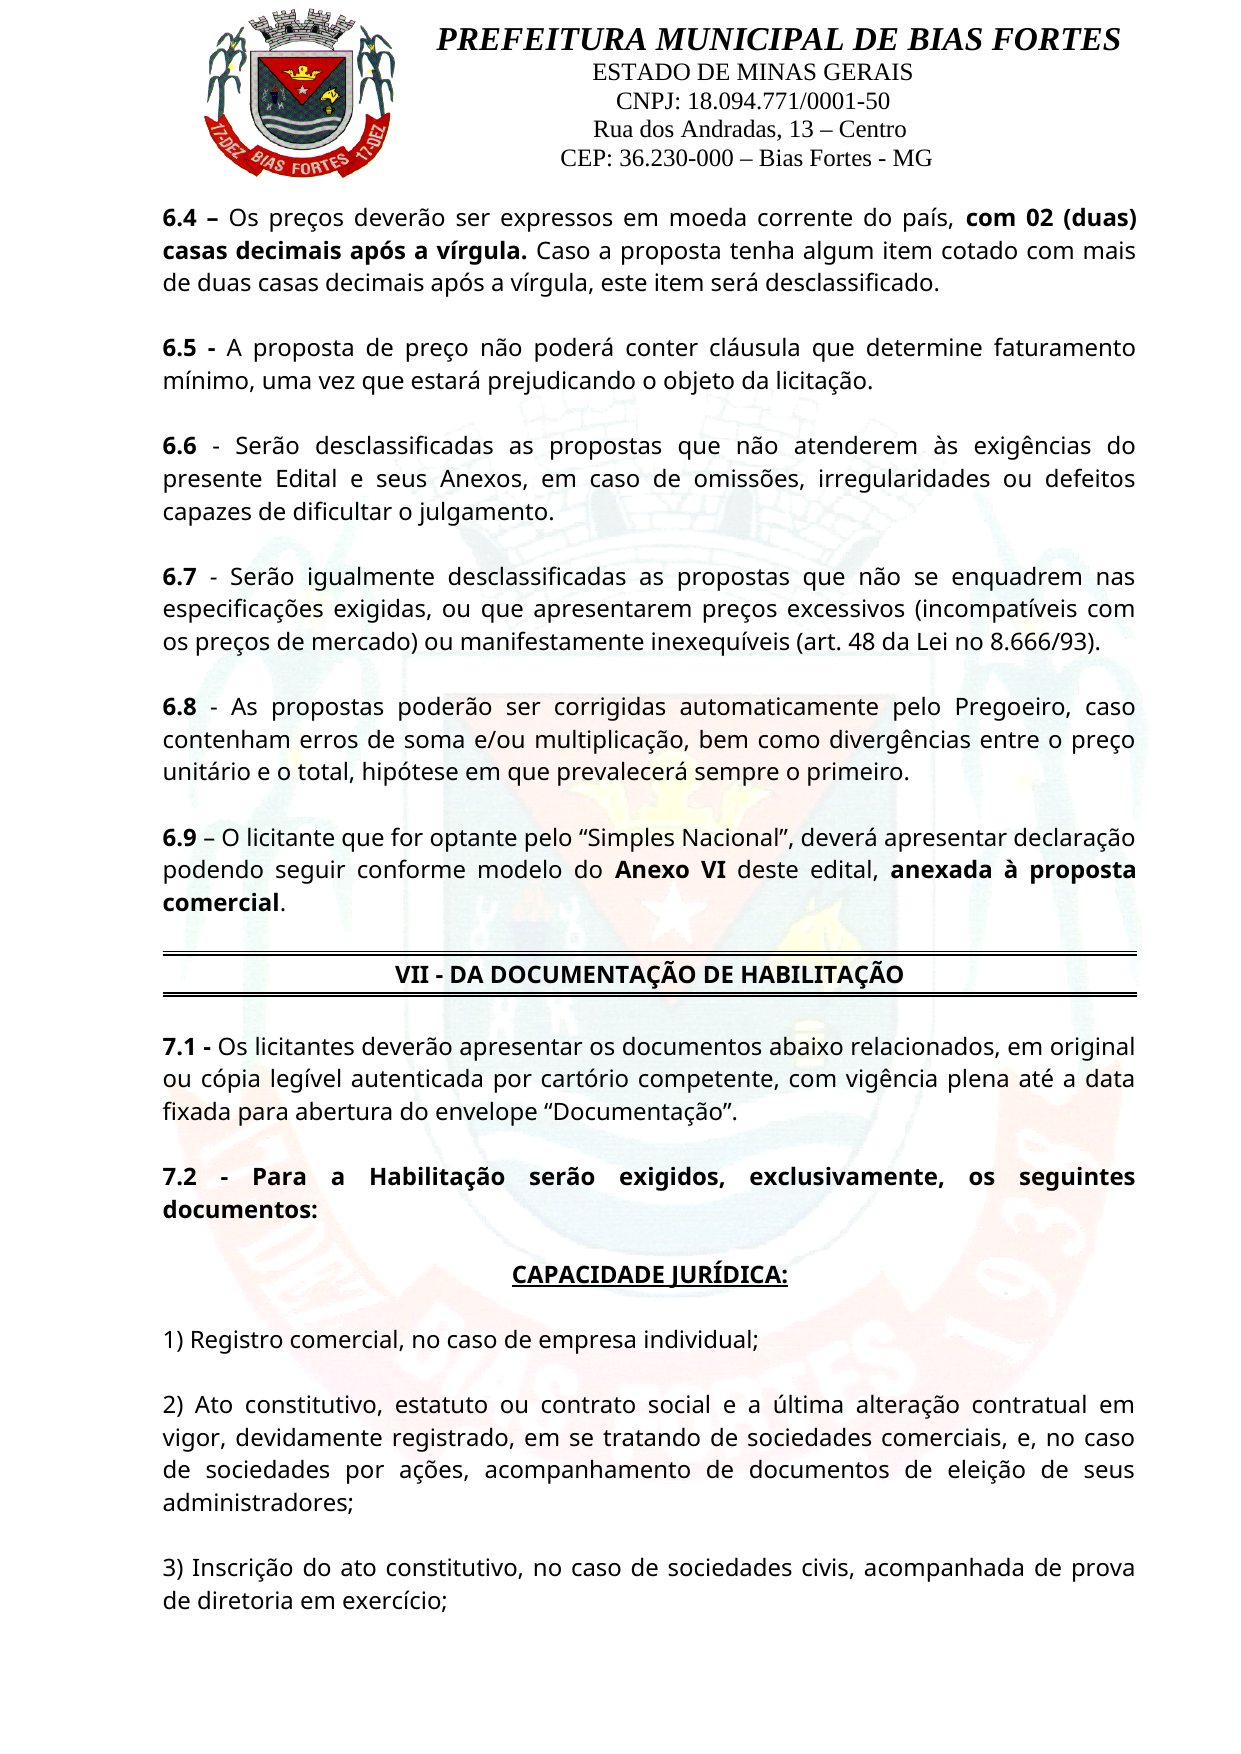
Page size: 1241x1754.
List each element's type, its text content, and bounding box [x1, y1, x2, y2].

text CAPACIDADE JURÍDICA: [162, 1258, 1137, 1290]
picture [187, 0, 413, 189]
text 6.7 - Serão igualmente desclassificadas as propostas que não se enquadrem nas especificações exigidas, ou que apresentarem preços excessivos (incompatíveis com os preços de mercado) ou manifestamente inexequíveis (art. 48 da Lei no 8.666/93). [162, 559, 1137, 657]
text 7.2 - Para a Habilitação serão exigidos, exclusivamente, os seguintes documentos: [162, 1160, 1137, 1225]
list 6.6 - Serão desclassificadas as propostas que não atenderem às exigências do presente Edital e seus Anexos, em caso de omissões, irregularidades ou defeitos capazes de dificultar o julgamento. [162, 429, 1137, 527]
list 6.8 - As propostas poderão ser corrigidas automaticamente pelo Pregoeiro, caso contenham erros de soma e/ou multiplicação, bem como divergências entre o preço unitário e o total, hipótese em que prevalecerá sempre o primeiro. [162, 690, 1137, 788]
text 6.4 – Os preços deverão ser expressos em moeda corrente do país, com 02 (duas) casas decimais após a vírgula. Caso a proposta tenha algum item cotado com mais de duas casas decimais após a vírgula, este item será desclassificado. [162, 201, 1137, 299]
text 6.5 - A proposta de preço não poderá conter cláusula que determine faturamento mínimo, uma vez que estará prejudicando o objeto da licitação. [162, 331, 1137, 396]
text 7.1 - Os licitantes deverão apresentar os documentos abaixo relacionados, em original ou cópia legível autenticada por cartório competente, com vigência plena até a data fixada para abertura do envelope “Documentação”. [162, 1029, 1137, 1127]
text 1) Registro comercial, no caso de empresa individual; [162, 1323, 1137, 1356]
text VII - DA DOCUMENTAÇÃO DE HABILITAÇÃO [162, 955, 1137, 997]
text 3) Inscrição do ato constitutivo, no caso de sociedades civis, acompanhada de prova de diretoria em exercício; [162, 1551, 1137, 1616]
list 6.9 – O licitante que for optante pelo “Simples Nacional”, deverá apresentar declaração podendo seguir conforme modelo do Anexo VI deste edital, anexada à proposta comercial. [162, 820, 1137, 918]
text 2) Ato constitutivo, estatuto ou contrato social e a última alteração contratual em vigor, devidamente registrado, em se tratando de sociedades comerciais, e, no caso de sociedades por ações, acompanhamento de documentos de eleição de seus administradores; [162, 1388, 1137, 1518]
